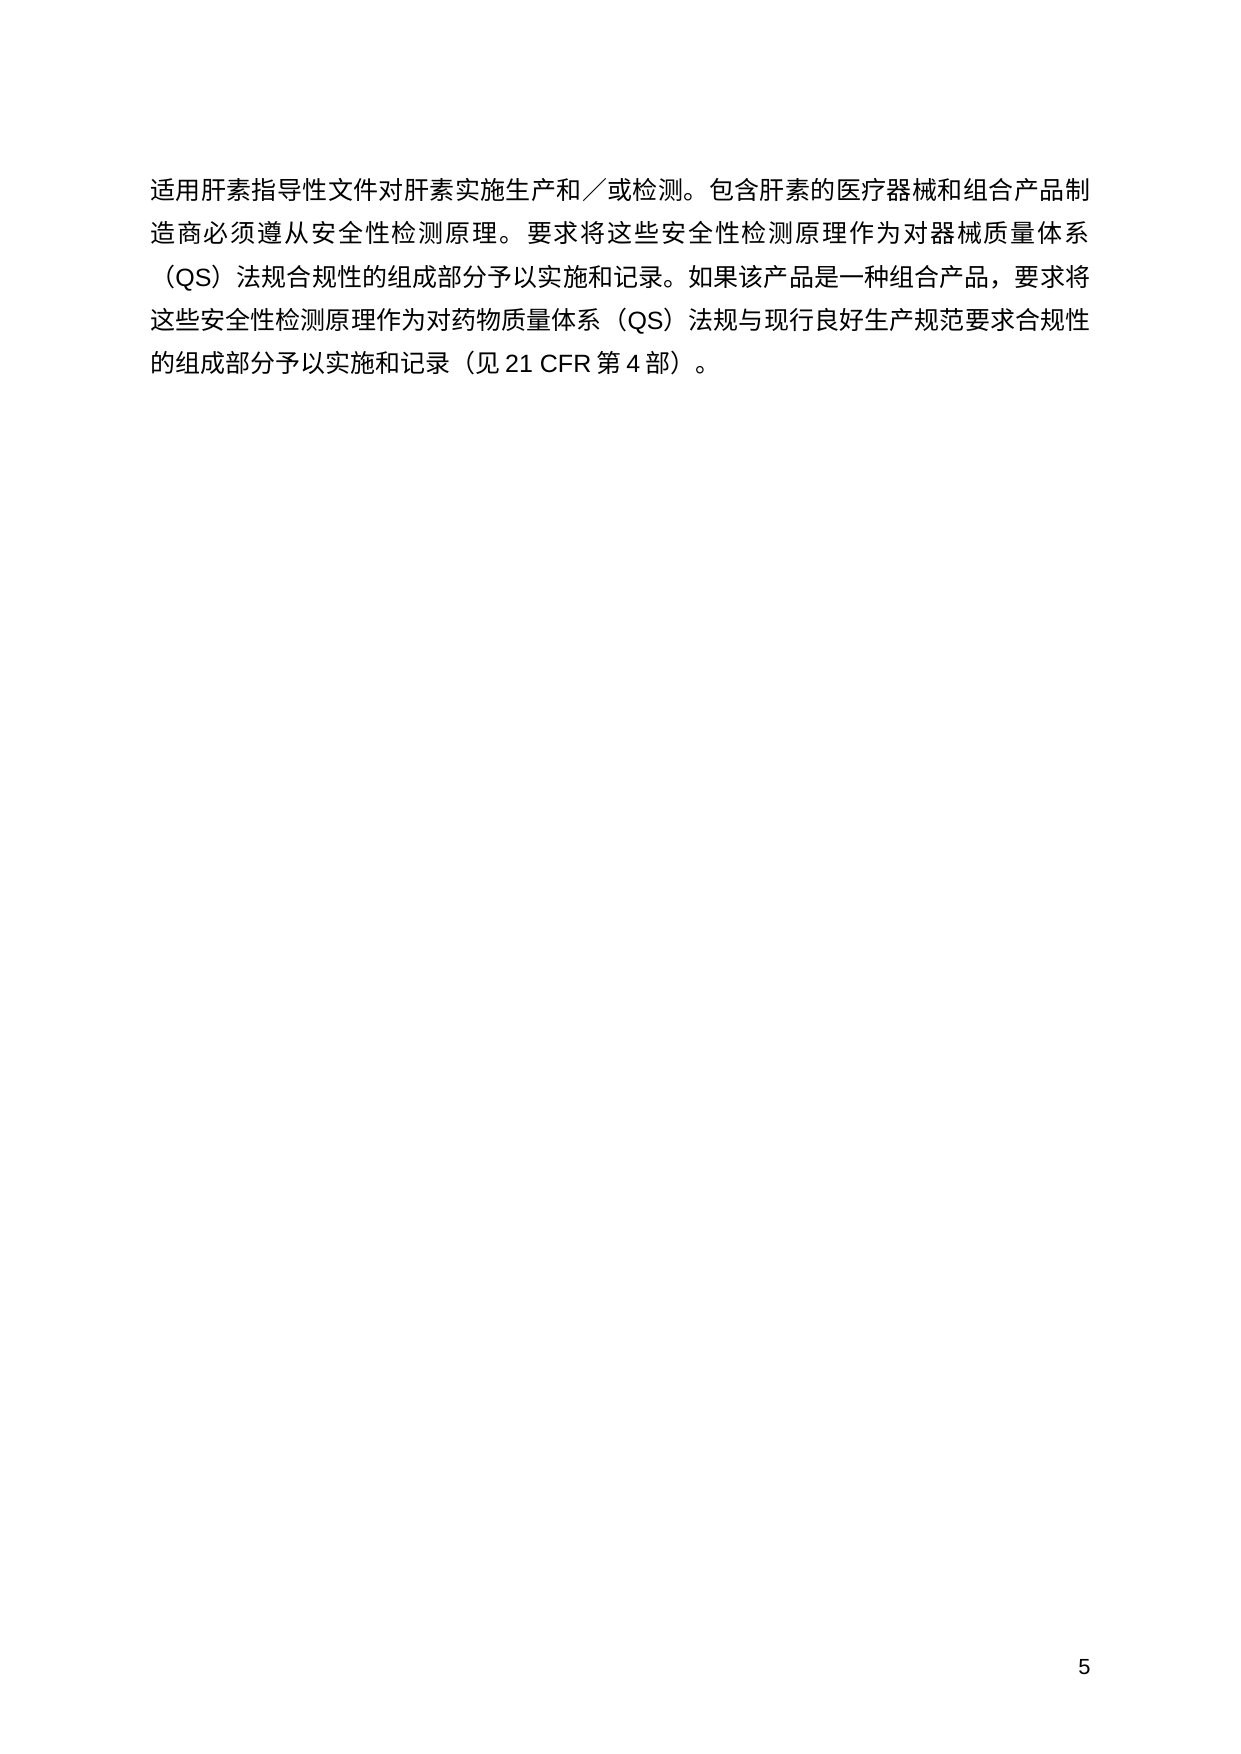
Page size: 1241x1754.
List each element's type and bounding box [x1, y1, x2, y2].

text [150, 170, 1090, 380]
